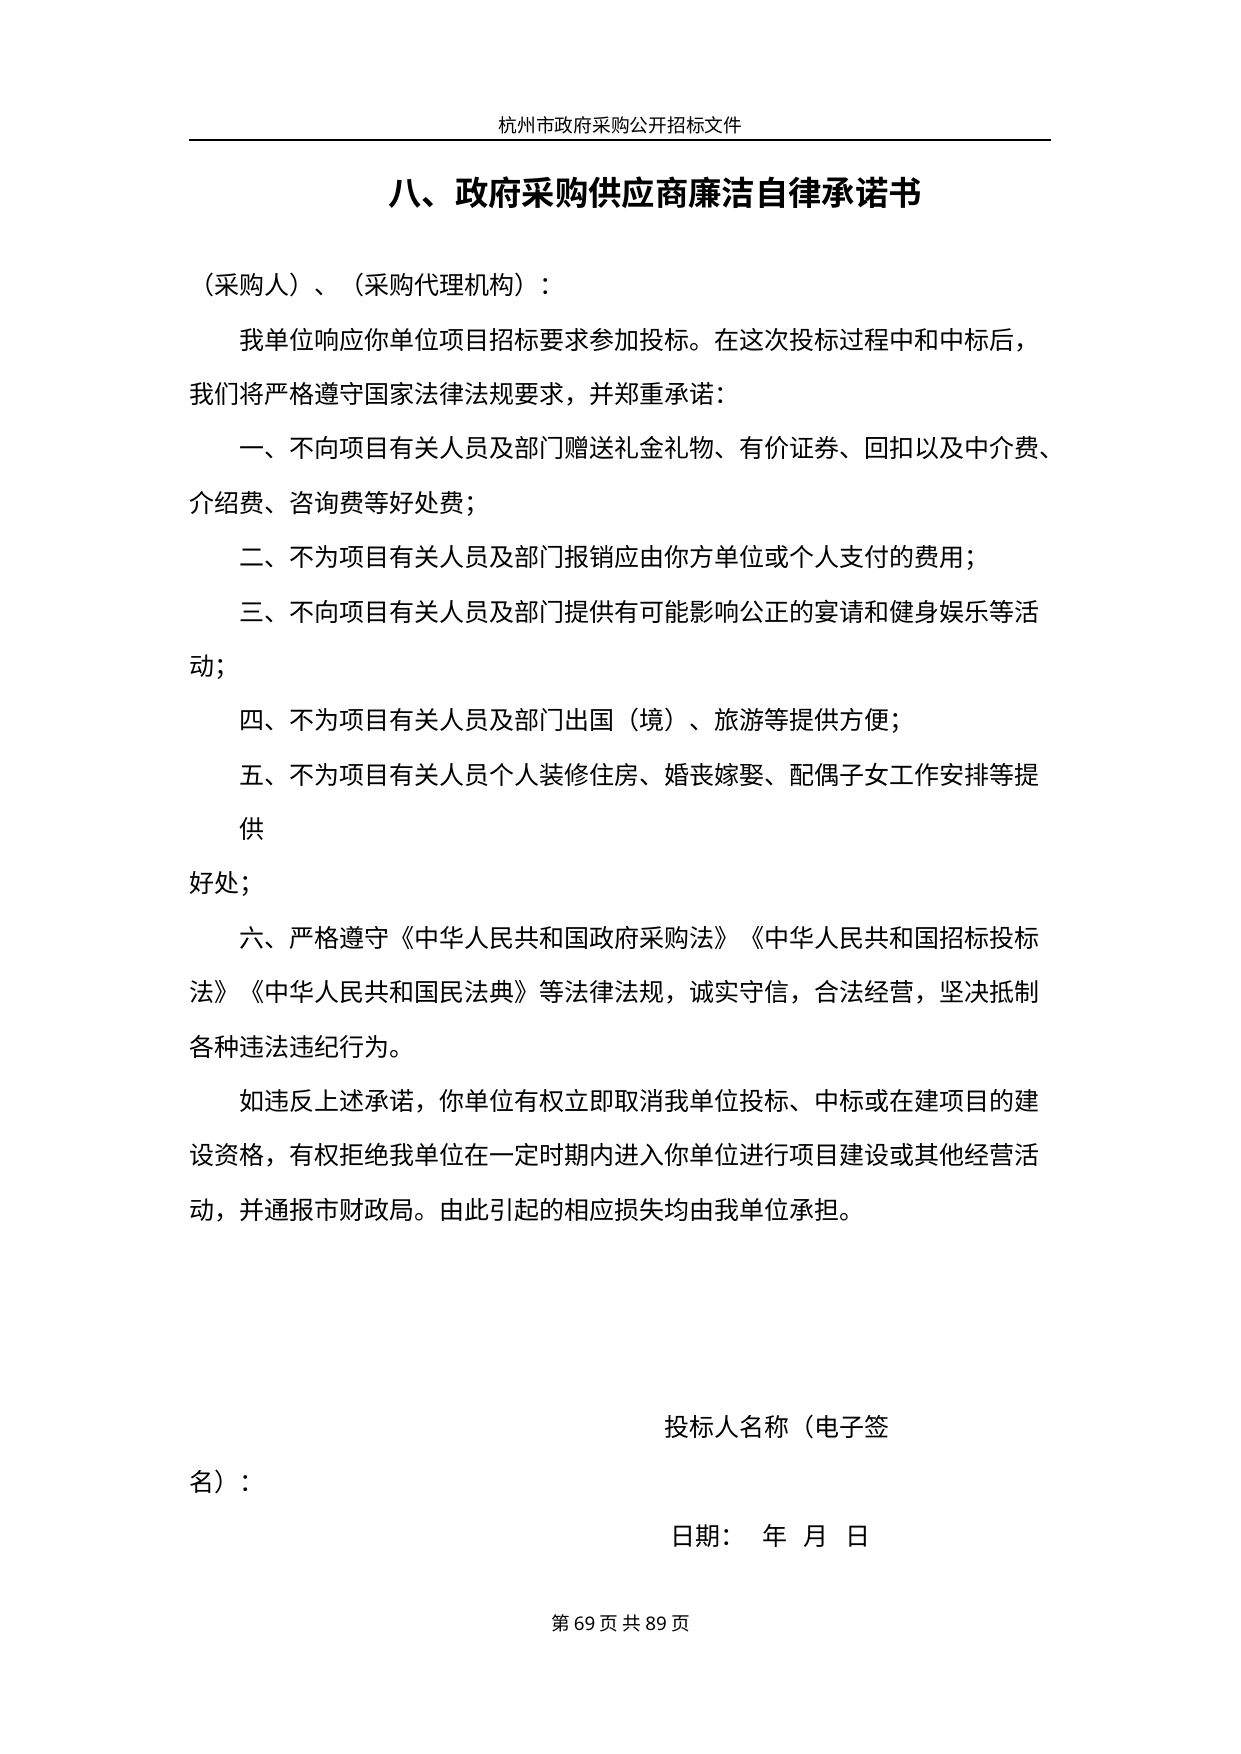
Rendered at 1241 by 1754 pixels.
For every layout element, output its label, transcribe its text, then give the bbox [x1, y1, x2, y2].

text 二、不为项目有关人员及部门报销应由你方单位或个人支付的费用； [189, 538, 1051, 574]
text 三、不向项目有关人员及部门提供有可能影响公正的宴请和健身娱乐等活动； [189, 592, 1051, 683]
text 六、严格遵守《中华人民共和国政府采购法》《中华人民共和国招标投标 [239, 918, 1051, 954]
text 四、不为项目有关人员及部门出国（境）、旅游等提供方便； [189, 701, 1051, 737]
text 如违反上述承诺，你单位有权立即取消我单位投标、中标或在建项目的建设资格，有权拒绝我单位在一定时期内进入你单位进行项目建设或其他经营活动，并通报市财政局。由此引起的相应损失均由我单位承担。 [189, 1081, 1051, 1226]
text （采购人）、（采购代理机构）： [189, 266, 1051, 302]
text 法》《中华人民共和国民法典》等法律法规，诚实守信，合法经营，坚决抵制各种违法违纪行为。 [189, 973, 1051, 1063]
text 一、不向项目有关人员及部门赠送礼金礼物、有价证券、回扣以及中介费、介绍费、咨询费等好处费； [189, 429, 1051, 519]
text 八、政府采购供应商廉洁自律承诺书 [189, 167, 1051, 215]
text 五、不为项目有关人员个人装修住房、婚丧嫁娶、配偶子女工作安排等提供 [239, 755, 1051, 846]
text 投标人名称（电子签名）： [189, 1408, 934, 1498]
text 好处； [189, 864, 1051, 900]
text 我单位响应你单位项目招标要求参加投标。在这次投标过程中和中标后，我们将严格遵守国家法律法规要求，并郑重承诺： [189, 320, 1051, 411]
text 日期： 年 月 日 [670, 1516, 1051, 1553]
